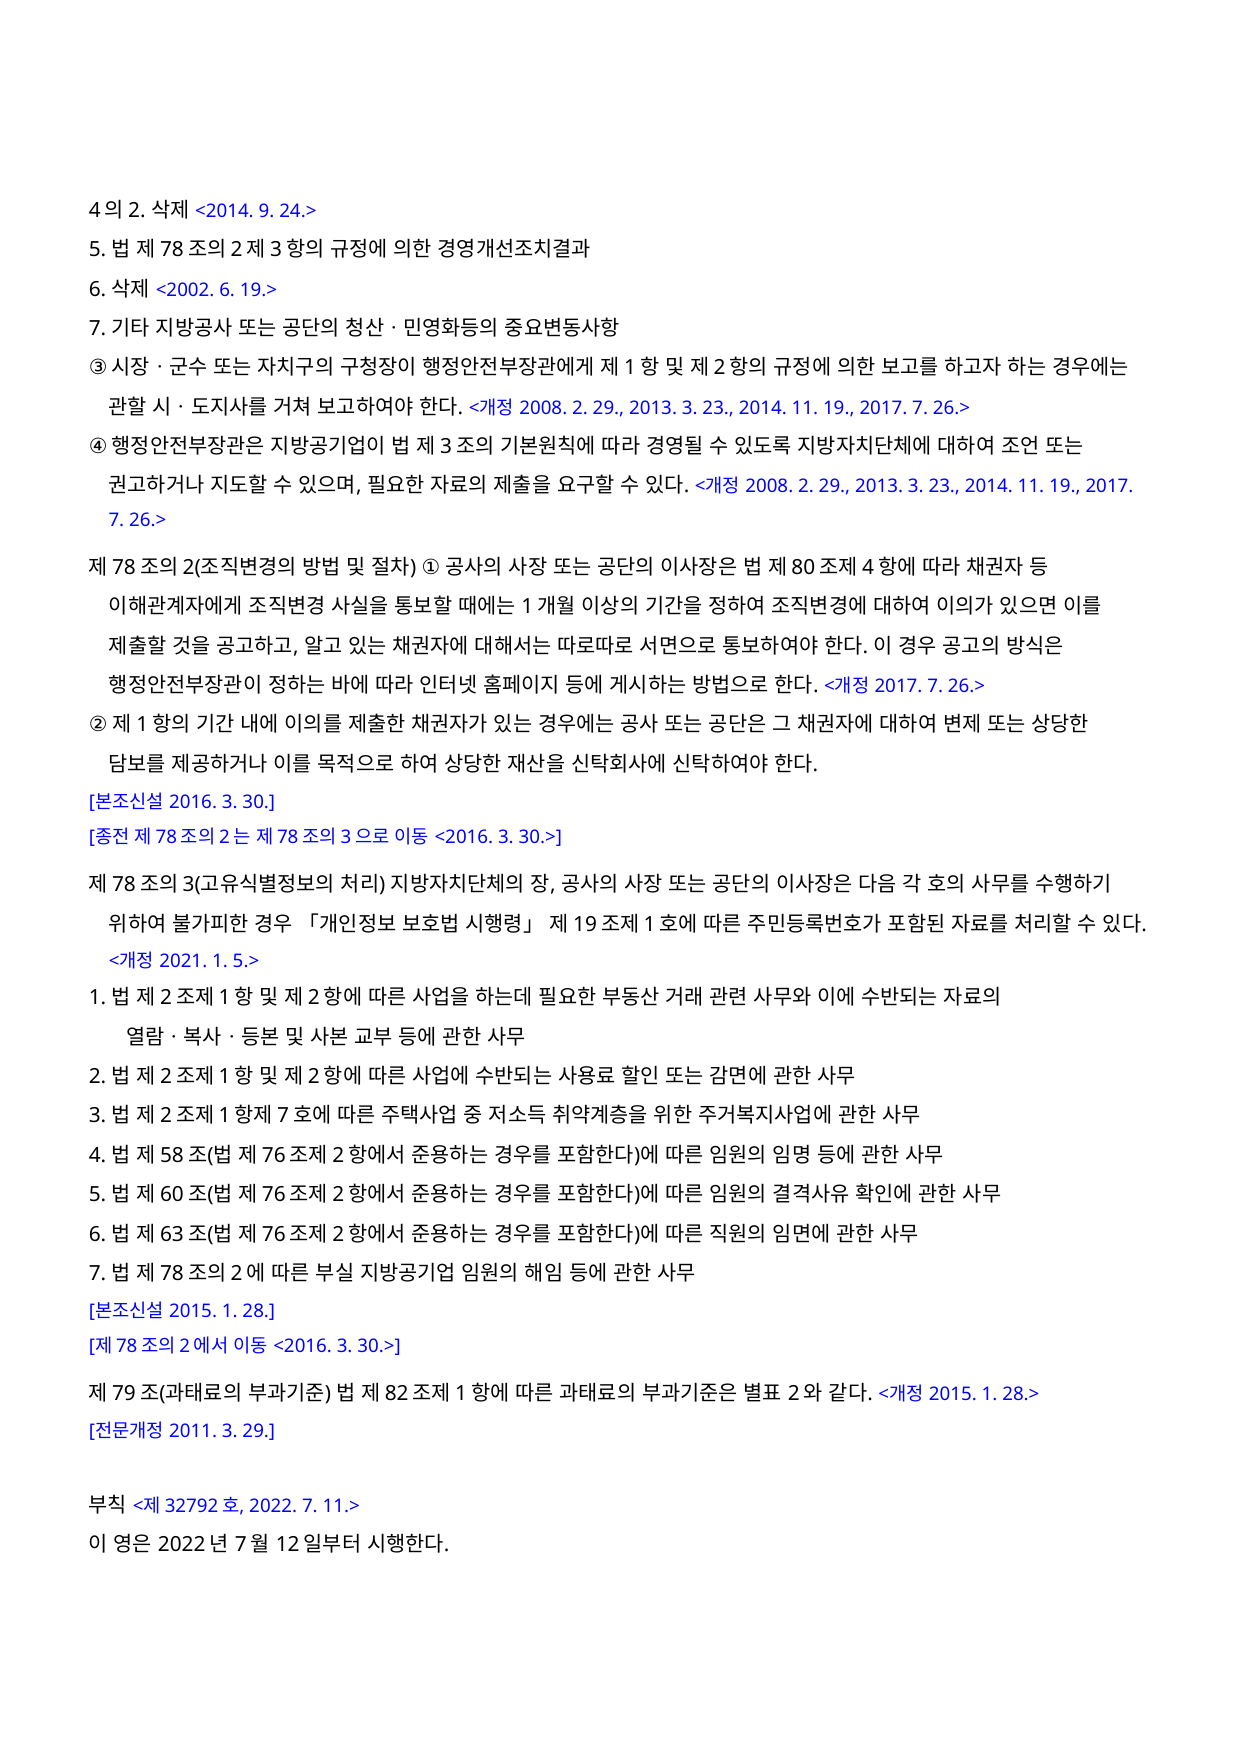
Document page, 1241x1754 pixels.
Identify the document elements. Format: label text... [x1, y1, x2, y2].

text 6. 법 제63조(법 제76조제2항에서 준용하는 경우를 포함한다)에 따른 직원의 임면에 관한 사무 [88, 1217, 1152, 1247]
text 5. 법 제60조(법 제76조제2항에서 준용하는 경우를 포함한다)에 따른 임원의 결격사유 확인에 관한 사무 [88, 1177, 1152, 1208]
text 부칙 <제32792호, 2022. 7. 11.> [88, 1488, 1152, 1518]
text 3. 법 제2조제1항제7호에 따른 주택사업 중 저소득 취약계층을 위한 주거복지사업에 관한 사무 [88, 1099, 1152, 1129]
text 이 영은 2022년 7월 12일부터 시행한다. [88, 1527, 1152, 1558]
text 제79조(과태료의 부과기준) 법 제82조제1항에 따른 과태료의 부과기준은 별표 2와 같다. <개정 2015. 1. 28.> [88, 1377, 1152, 1407]
text [전문개정 2011. 3. 29.] [88, 1416, 1152, 1443]
text 4. 법 제58조(법 제76조제2항에서 준용하는 경우를 포함한다)에 따른 임원의 임명 등에 관한 사무 [88, 1138, 1152, 1168]
text [제78조의2에서 이동 <2016. 3. 30.>] [88, 1331, 1152, 1358]
text ③시장ㆍ군수 또는 자치구의 구청장이 행정안전부장관에게 제1항 및 제2항의 규정에 의한 보고를 하고자 하는 경우에는 관할 시ㆍ도지사를 거쳐 보고하여야 한다. <개정 2008. 2. 29., 2013. 3. 23., 2014. 11. 19., 2017. 7. 26.> [88, 351, 1152, 420]
text 7. 법 제78조의2에 따른 부실 지방공기업 임원의 해임 등에 관한 사무 [88, 1256, 1152, 1286]
text 1. 법 제2조제1항 및 제2항에 따른 사업을 하는데 필요한 부동산 거래 관련 사무와 이에 수반되는 자료의 열람ㆍ복사ㆍ등본 및 사본 교부 등에 관한 사무 [88, 981, 1152, 1050]
text [본조신설 2016. 3. 30.] [88, 786, 1152, 814]
text 2. 법 제2조제1항 및 제2항에 따른 사업에 수반되는 사용료 할인 또는 감면에 관한 사무 [88, 1059, 1152, 1089]
text 4의2. 삭제 <2014. 9. 24.> [88, 193, 1152, 223]
text 제78조의2(조직변경의 방법 및 절차) ① 공사의 사장 또는 공단의 이사장은 법 제80조제4항에 따라 채권자 등 이해관계자에게 조직변경 사실을 통보할 때에는 1개월 이상의 기간을 정하여 조직변경에 대하여 이의가 있으면 이를 제출할 것을 공고하고, 알고 있는 채권자에 대해서는 따로따로 서면으로 통보하여야 한다. 이 경우 공고의 방식은 행정안전부장관이 정하는 바에 따라 인터넷 홈페이지 등에 게시하는 방법으로 한다. <개정 2017. 7. 26.> [88, 550, 1152, 699]
text 6. 삭제 <2002. 6. 19.> [88, 272, 1152, 302]
text ② 제1항의 기간 내에 이의를 제출한 채권자가 있는 경우에는 공사 또는 공단은 그 채권자에 대하여 변제 또는 상당한 담보를 제공하거나 이를 목적으로 하여 상당한 재산을 신탁회사에 신탁하여야 한다. [88, 708, 1152, 777]
text ④행정안전부장관은 지방공기업이 법 제3조의 기본원칙에 따라 경영될 수 있도록 지방자치단체에 대하여 조언 또는 권고하거나 지도할 수 있으며, 필요한 자료의 제출을 요구할 수 있다. <개정 2008. 2. 29., 2013. 3. 23., 2014. 11. 19., 2017. 7. 26.> [88, 429, 1152, 532]
text 5. 법 제78조의2제3항의 규정에 의한 경영개선조치결과 [88, 232, 1152, 263]
text 7. 기타 지방공사 또는 공단의 청산ㆍ민영화등의 중요변동사항 [88, 311, 1152, 342]
text [본조신설 2015. 1. 28.] [88, 1296, 1152, 1323]
text [종전 제78조의2는 제78조의3으로 이동 <2016. 3. 30.>] [88, 822, 1152, 849]
text 제78조의3(고유식별정보의 처리) 지방자치단체의 장, 공사의 사장 또는 공단의 이사장은 다음 각 호의 사무를 수행하기 위하여 불가피한 경우 「개인정보 보호법 시행령」 제19조제1호에 따른 주민등록번호가 포함된 자료를 처리할 수 있다. <개정 2021. 1. 5.> [88, 867, 1152, 972]
